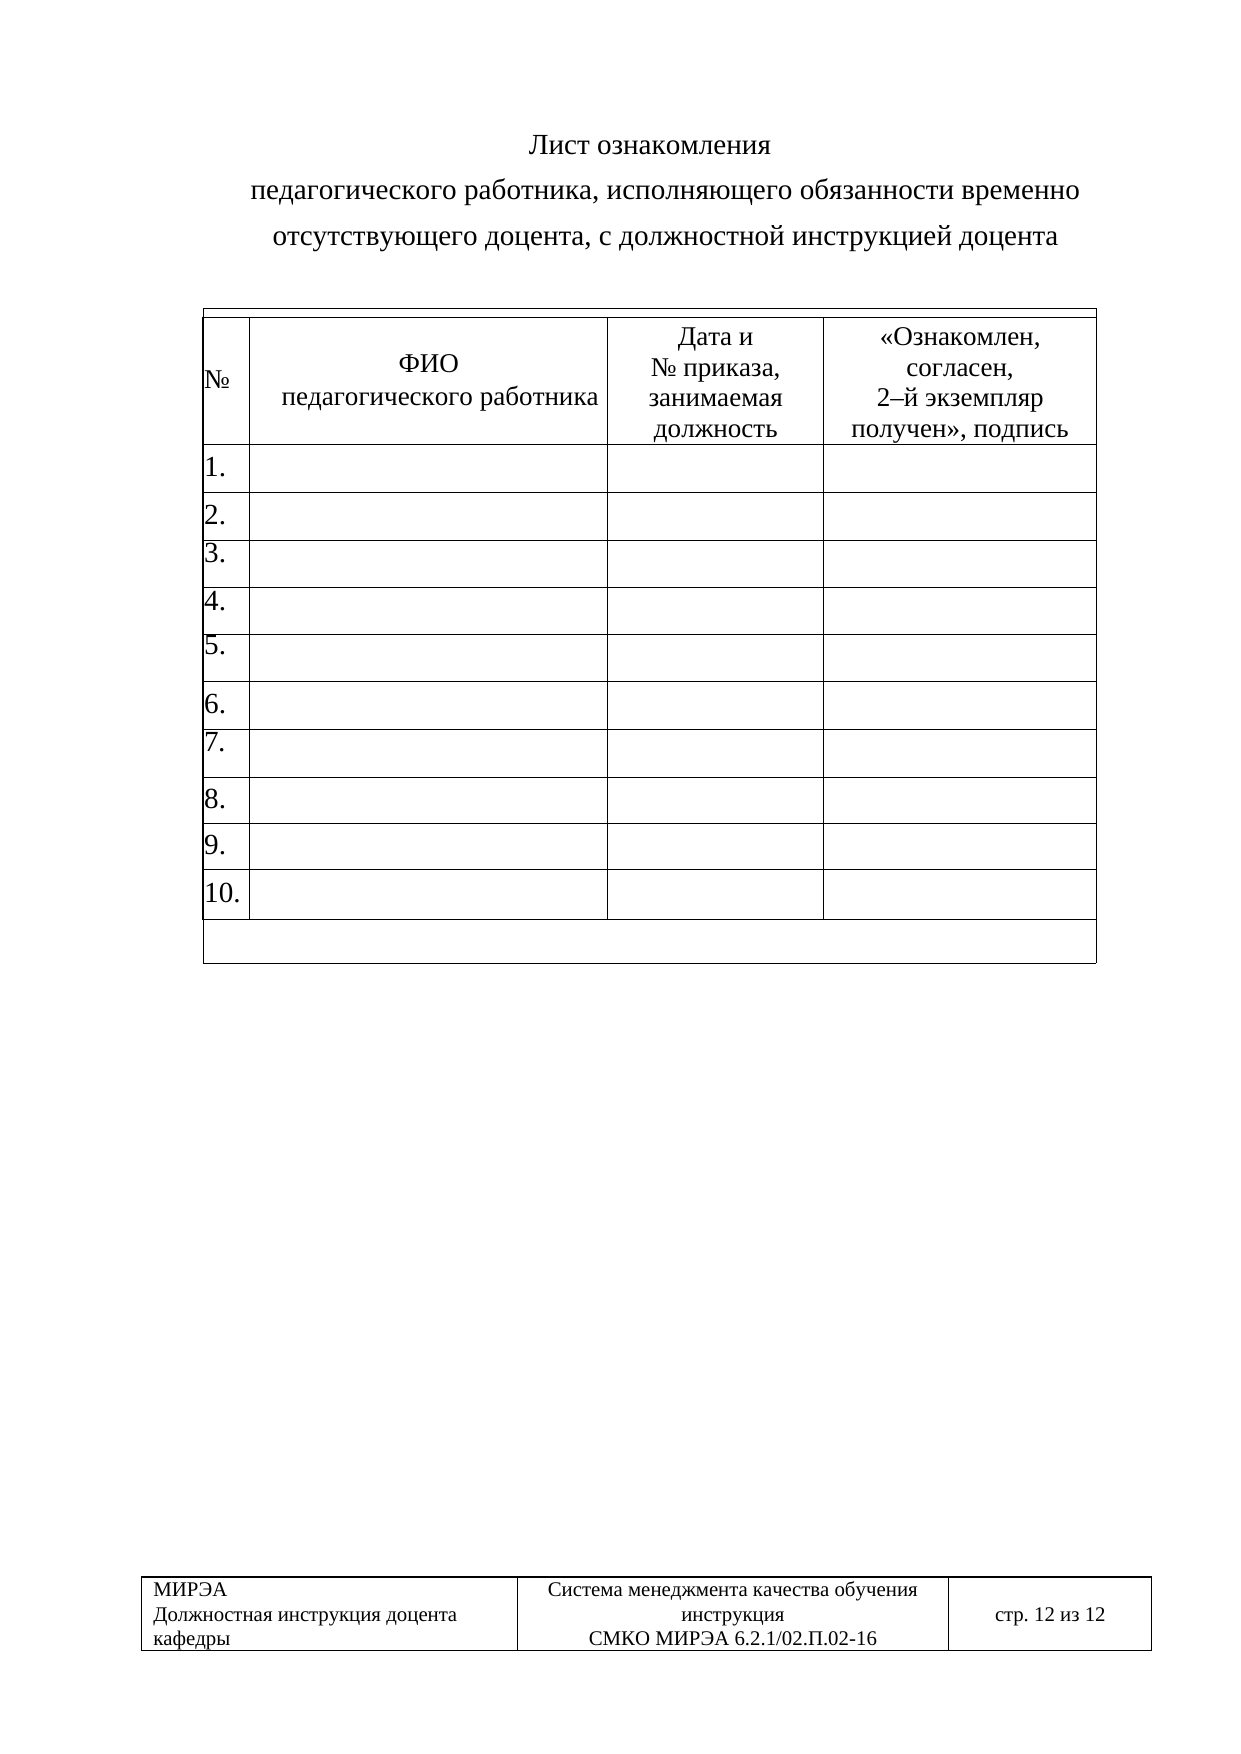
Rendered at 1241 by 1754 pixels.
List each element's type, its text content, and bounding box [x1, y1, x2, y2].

table_cell 9. [204, 824, 249, 869]
table_cell [824, 730, 1096, 777]
table_cell [824, 870, 1096, 919]
table_cell [824, 493, 1096, 540]
table_cell [250, 445, 607, 492]
table_cell [608, 682, 823, 729]
table_cell [608, 778, 823, 823]
text педагогического работника, исполняющего обязанности временно отсутствующего доцента, с должностной инструкцией доцента [179, 163, 1152, 254]
table_header ФИО педагогического работника [250, 318, 607, 444]
table_header № [204, 318, 249, 444]
table_cell [250, 493, 607, 540]
table_cell 6. [204, 682, 249, 729]
table_cell [250, 635, 607, 681]
table_cell [608, 493, 823, 540]
table_cell [608, 588, 823, 634]
table_header «Ознакомлен, согласен, 2–й экземпляр получен», подпись [824, 318, 1096, 444]
table_cell [824, 778, 1096, 823]
table_cell [250, 778, 607, 823]
table_cell [824, 588, 1096, 634]
table_cell [250, 824, 607, 869]
table_cell [608, 870, 823, 919]
table_cell 4. [204, 588, 249, 634]
table_cell 7. [204, 730, 249, 777]
table_cell [250, 682, 607, 729]
table_cell 3. [204, 541, 249, 587]
table_header Дата и № приказа, занимаемая должность [608, 318, 823, 444]
table_cell 10. [204, 870, 249, 919]
table_cell [608, 445, 823, 492]
text Лист ознакомления [148, 118, 1152, 163]
table_cell [250, 870, 607, 919]
table_cell [250, 541, 607, 587]
table_cell 2. [204, 493, 249, 540]
table_cell 8. [204, 778, 249, 823]
table_cell [608, 824, 823, 869]
table_cell [824, 635, 1096, 681]
table_cell [250, 730, 607, 777]
table_cell [608, 541, 823, 587]
table_cell [824, 824, 1096, 869]
table_cell [608, 730, 823, 777]
table_cell [824, 445, 1096, 492]
table_cell [250, 588, 607, 634]
table_cell [608, 635, 823, 681]
table_cell 1. [204, 445, 249, 492]
table_cell [824, 682, 1096, 729]
table_cell 5. [204, 635, 249, 681]
table_cell [824, 541, 1096, 587]
